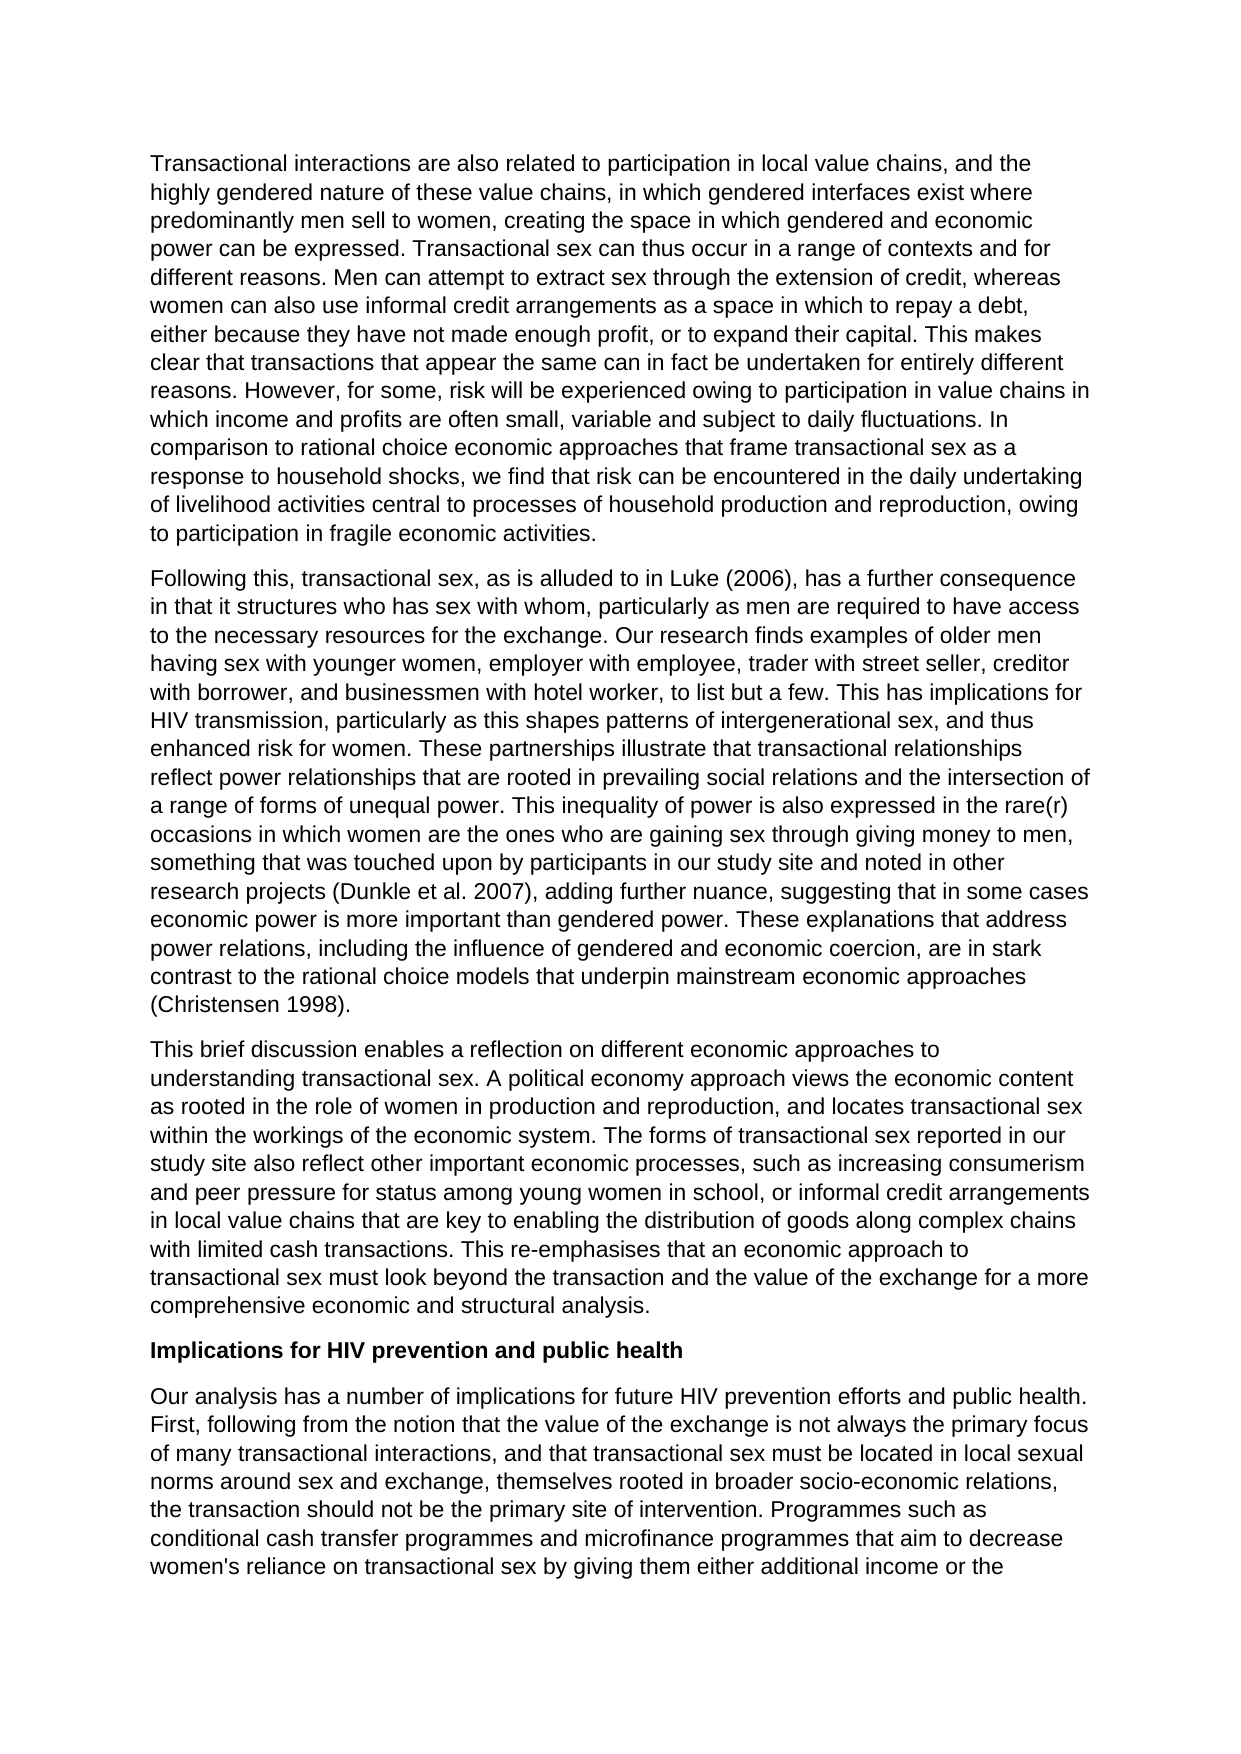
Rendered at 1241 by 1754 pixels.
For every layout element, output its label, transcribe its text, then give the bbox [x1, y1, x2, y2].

text Following this, transactional sex, as is alluded to in Luke (2006), has a further consequence in that it structures who has sex with whom, particularly as men are required to have access to the necessary resources for the exchange. Our research finds examples of older men having sex with younger women, employer with employee, trader with street seller, creditor with borrower, and businessmen with hotel worker, to list but a few. This has implications for HIV transmission, particularly as this shapes patterns of intergenerational sex, and thus enhanced risk for women. These partnerships illustrate that transactional relationships reflect power relationships that are rooted in prevailing social relations and the intersection of a range of forms of unequal power. This inequality of power is also expressed in the rare(r) occasions in which women are the ones who are gaining sex through giving money to men, something that was touched upon by participants in our study site and noted in other research projects (Dunkle et al. 2007), adding further nuance, suggesting that in some cases economic power is more important than gendered power. These explanations that address power relations, including the influence of gendered and economic coercion, are in stark contrast to the rational choice models that underpin mainstream economic approaches (Christensen 1998). [150, 565, 1090, 1018]
text Transactional interactions are also related to participation in local value chains, and the highly gendered nature of these value chains, in which gendered interfaces exist where predominantly men sell to women, creating the space in which gendered and economic power can be expressed. Transactional sex can thus occur in a range of contexts and for different reasons. Men can attempt to extract sex through the extension of credit, whereas women can also use informal credit arrangements as a space in which to repay a debt, either because they have not made enough profit, or to expand their capital. This makes clear that transactions that appear the same can in fact be undertaken for entirely different reasons. However, for some, risk will be experienced owing to participation in value chains in which income and profits are often small, variable and subject to daily fluctuations. In comparison to rational choice economic approaches that frame transactional sex as a response to household shocks, we find that risk can be encountered in the daily undertaking of livelihood activities central to processes of household production and reproduction, owing to participation in fragile economic activities. [150, 150, 1090, 546]
text Implications for HIV prevention and public health [150, 1337, 1090, 1364]
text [150, 1383, 1090, 1579]
text This brief discussion enables a reflection on different economic approaches to understanding transactional sex. A political economy approach views the economic content as rooted in the role of women in production and reproduction, and locates transactional sex within the workings of the economic system. The forms of transactional sex reported in our study site also reflect other important economic processes, such as increasing consumerism and peer pressure for status among young women in school, or informal credit arrangements in local value chains that are key to enabling the distribution of goods along complex chains with limited cash transactions. This re-emphasises that an economic approach to transactional sex must look beyond the transaction and the value of the exchange for a more comprehensive economic and structural analysis. [150, 1036, 1090, 1319]
